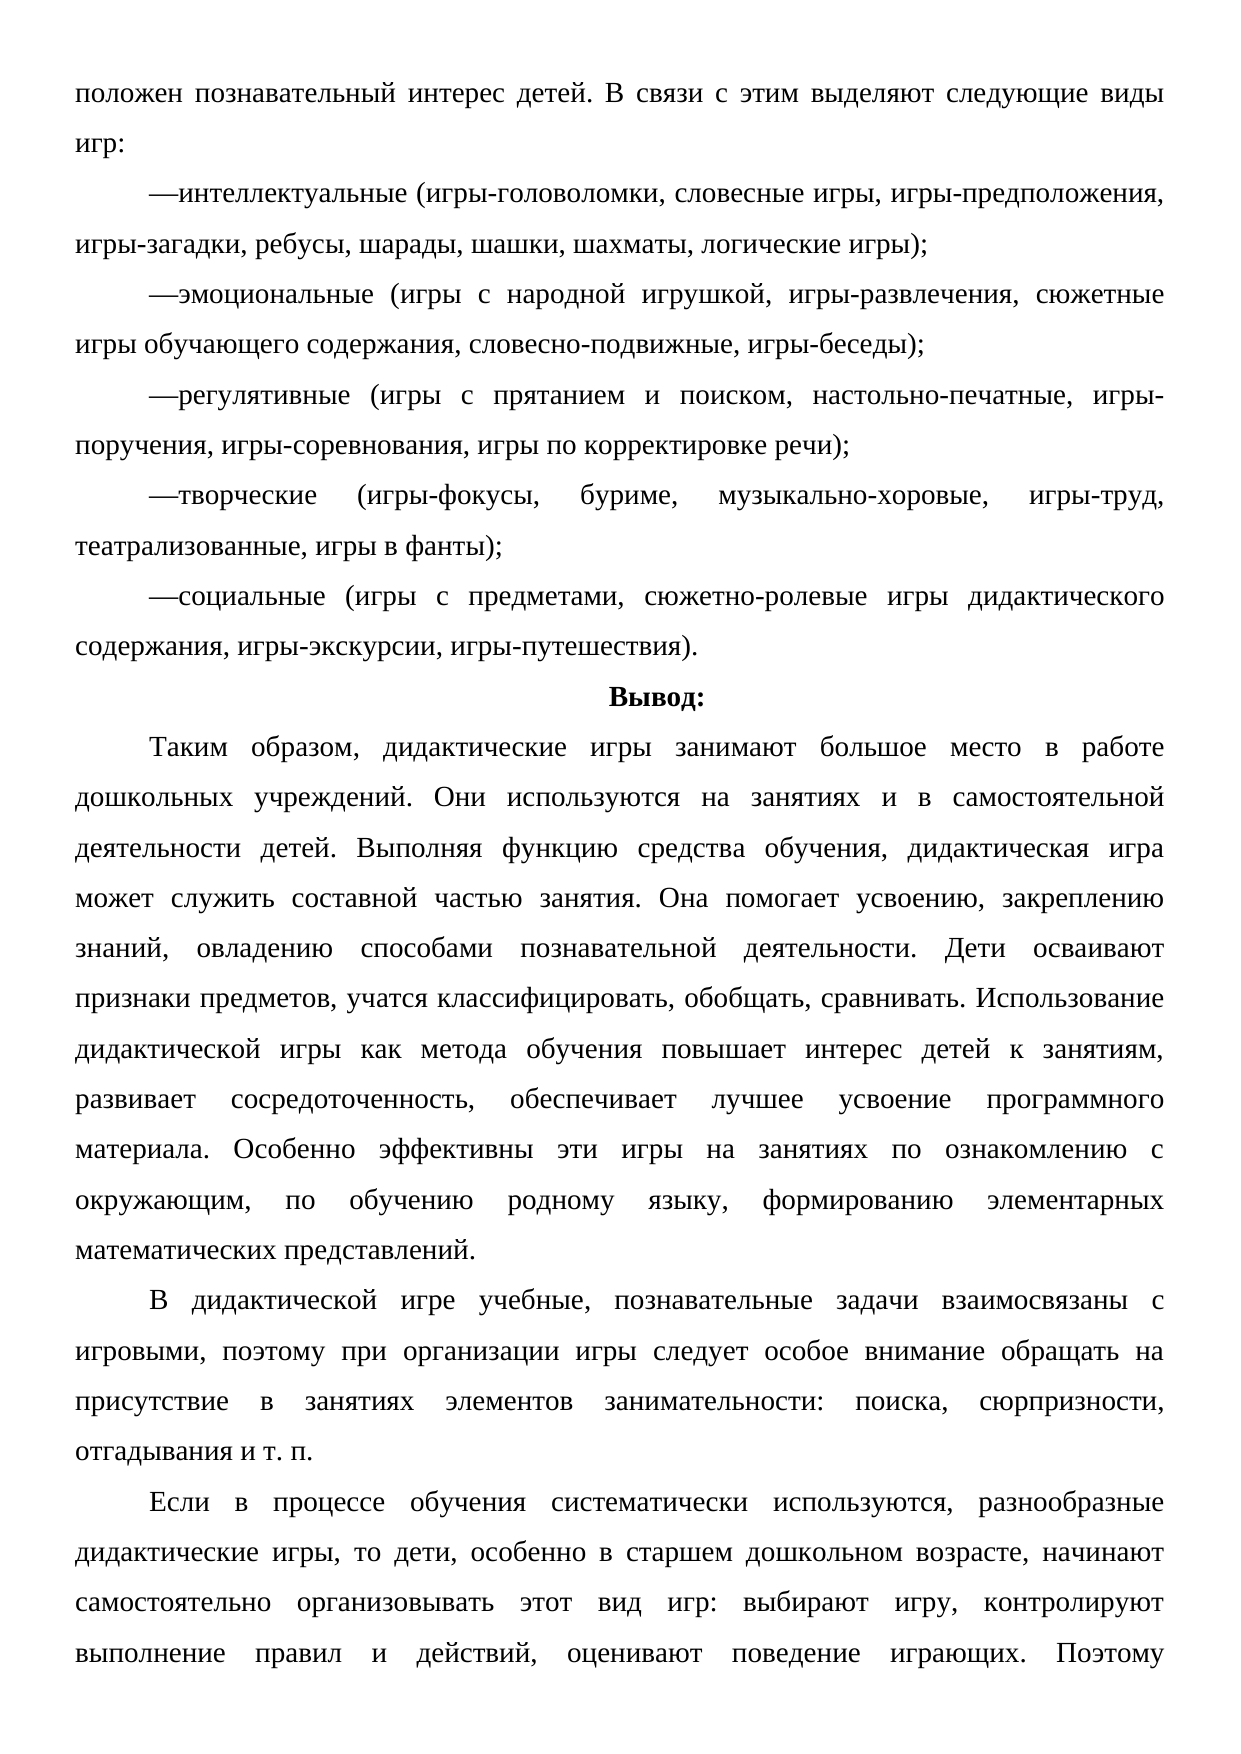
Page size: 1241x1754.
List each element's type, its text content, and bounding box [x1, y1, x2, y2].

text —эмоциональные (игры с народной игрушкой, игры-развлечения, сюжетные игры обучающего содержания, словесно-подвижные, игры-беседы); [75, 276, 1165, 360]
text Вывод: [75, 679, 1165, 712]
text —регулятивные (игры с прятанием и поиском, настольно-печатные, игры-поручения, игры-соревнования, игры по корректировке речи); [75, 377, 1165, 461]
text Таким образом, дидактические игры занимают большое место в работе дошкольных учреждений. Они используются на занятиях и в самостоятельной деятельности детей. Выполняя функцию средства обучения, дидактическая игра может служить составной частью занятия. Она помогает усвоению, закреплению знаний, овладению способами познавательной деятельности. Дети осваивают признаки предметов, учатся классифицировать, обобщать, сравнивать. Использование дидактической игры как метода обучения повышает интерес детей к занятиям, развивает сосредоточенность, обеспечивает лучшее усвоение программного материала. Особенно эффективны эти игры на занятиях по ознакомлению с окружающим, по обучению родному языку, формированию элементарных математических представлений. [75, 729, 1165, 1266]
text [75, 1484, 1165, 1668]
text —творческие (игры-фокусы, буриме, музыкально-хоровые, игры-труд, театрализованные, игры в фанты); [75, 477, 1165, 561]
text —интеллектуальные (игры-головоломки, словесные игры, игры-предположения, игры-загадки, ребусы, шарады, шашки, шахматы, логические игры); [75, 176, 1165, 259]
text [75, 75, 1165, 159]
text В дидактической игре учебные, познавательные задачи взаимосвязаны с игровыми, поэтому при организации игры следует особое внимание обращать на присутствие в занятиях элементов занимательности: поиска, сюрпризности, отгадывания и т. п. [75, 1282, 1165, 1467]
text —социальные (игры с предметами, сюжетно-ролевые игры дидактического содержания, игры-экскурсии, игры-путешествия). [75, 578, 1165, 662]
